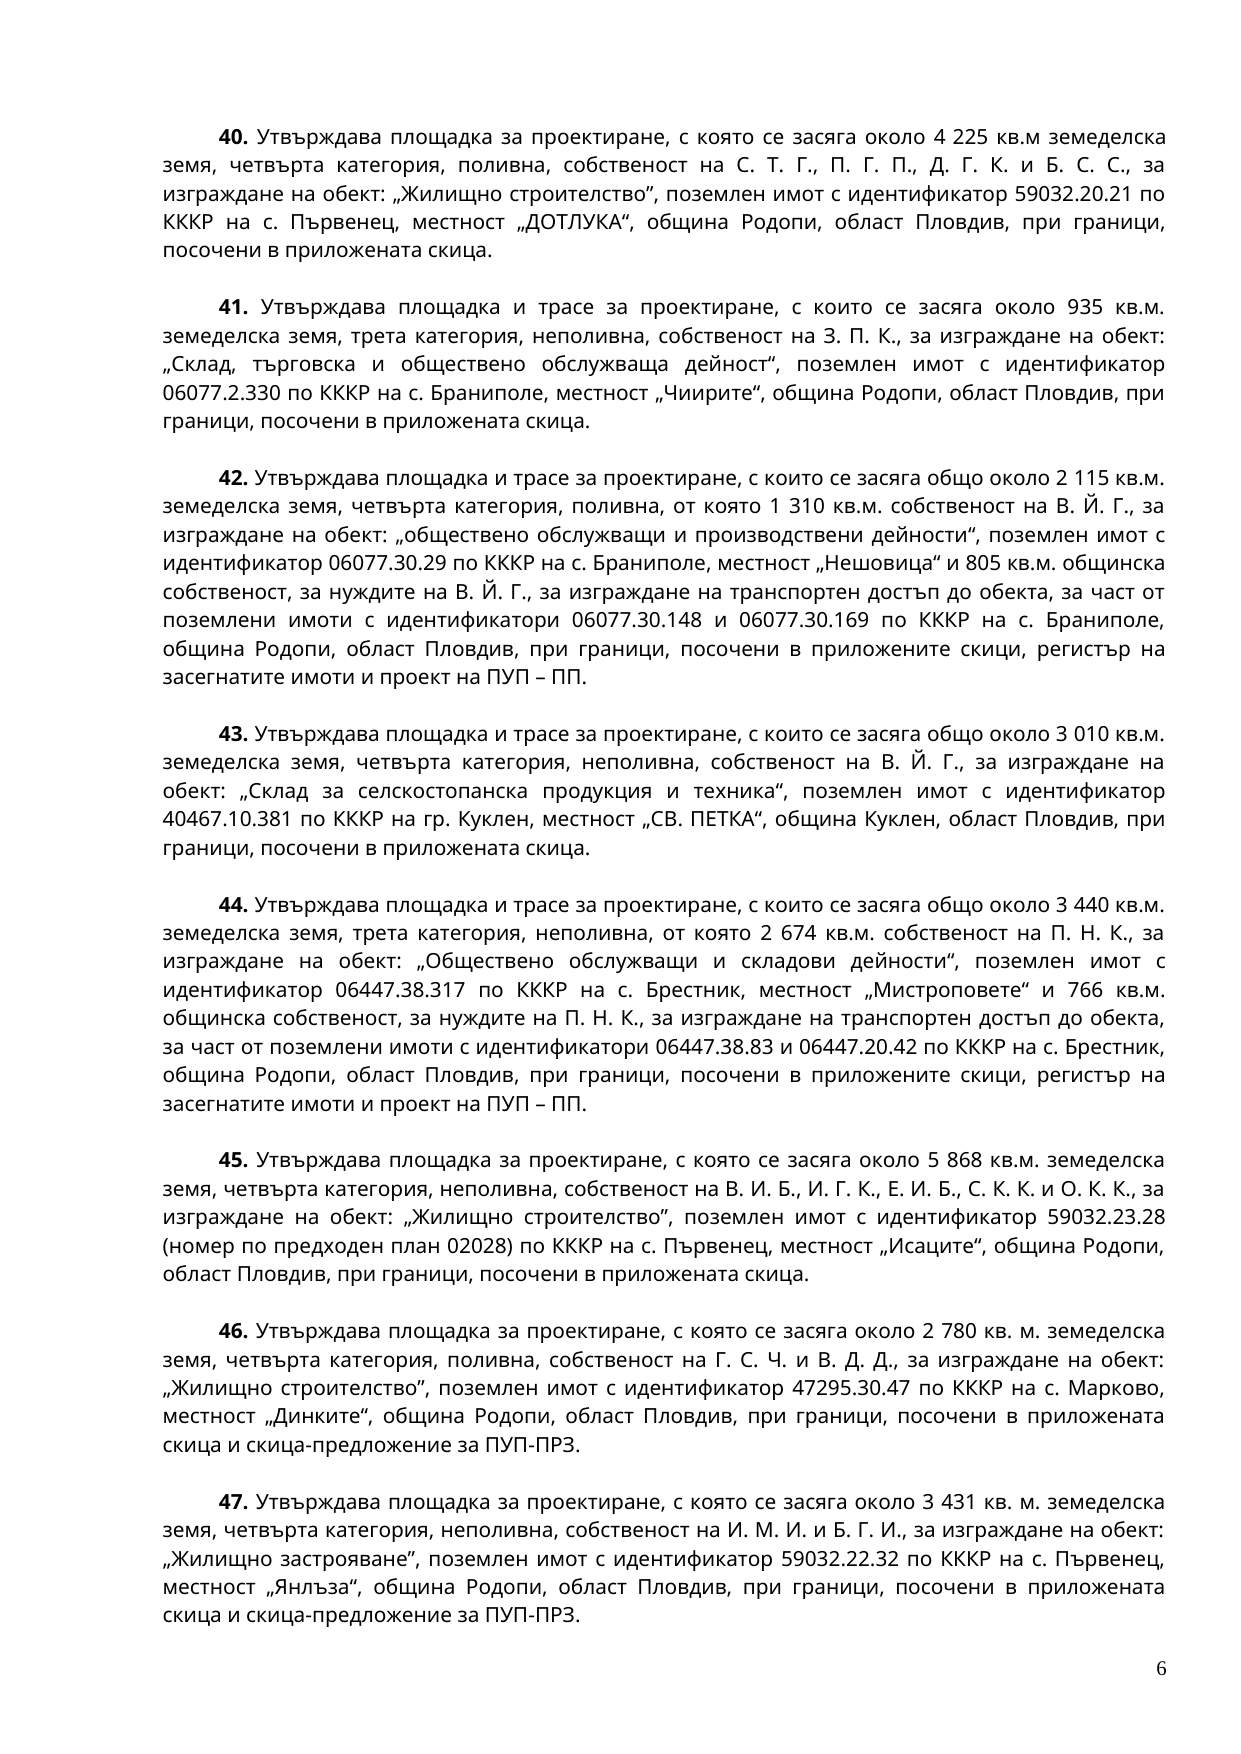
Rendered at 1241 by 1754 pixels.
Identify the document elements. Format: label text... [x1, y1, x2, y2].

text 45. Утвърждава площадка за проектиране, с която се засяга около 5 868 кв.м. земеделска земя, четвърта категория, неполивна, собственост на В. И. Б., И. Г. К., Е. И. Б., С. К. К. и О. К. К., за изграждане на обект: „Жилищно строителство”, поземлен имот с идентификатор 59032.23.28 (номер по предходен план 02028) по КККР на с. Първенец, местност „Исаците“, община Родопи, област Пловдив, при граници, посочени в приложената скица. [162, 1146, 1167, 1288]
text 44. Утвърждава площадка и трасе за проектиране, с които се засяга общо около 3 440 кв.м. земеделска земя, трета категория, неполивна, от която 2 674 кв.м. собственост на П. Н. К., за изграждане на обект: „Обществено обслужващи и складови дейности“, поземлен имот с идентификатор 06447.38.317 по КККР на с. Брестник, местност „Мистроповете“ и 766 кв.м. общинска собственост, за нуждите на П. Н. К., за изграждане на транспортен достъп до обекта, за част от поземлени имоти с идентификатори 06447.38.83 и 06447.20.42 по КККР на с. Брестник, община Родопи, област Пловдив, при граници, посочени в приложените скици, регистър на засегнатите имоти и проект на ПУП – ПП. [162, 890, 1167, 1117]
text 43. Утвърждава площадка и трасе за проектиране, с които се засяга общо около 3 010 кв.м. земеделска земя, четвърта категория, неполивна, собственост на В. Й. Г., за изграждане на обект: „Склад за селскостопанска продукция и техника“, поземлен имот с идентификатор 40467.10.381 по КККР на гр. Куклен, местност „СВ. ПЕТКА“, община Куклен, област Пловдив, при граници, посочени в приложената скица. [162, 719, 1167, 861]
text 46. Утвърждава площадка за проектиране, с която се засяга около 2 780 кв. м. земеделска земя, четвърта категория, поливна, собственост на Г. С. Ч. и В. Д. Д., за изграждане на обект: „Жилищно строителство”, поземлен имот с идентификатор 47295.30.47 по КККР на с. Марково, местност „Динките“, община Родопи, област Пловдив, при граници, посочени в приложената скица и скица-предложение за ПУП-ПРЗ. [162, 1316, 1167, 1458]
text 47. Утвърждава площадка за проектиране, с която се засяга около 3 431 кв. м. земеделска земя, четвърта категория, неполивна, собственост на И. М. И. и Б. Г. И., за изграждане на обект: „Жилищно застрояване”, поземлен имот с идентификатор 59032.22.32 по КККР на с. Първенец, местност „Янлъза“, община Родопи, област Пловдив, при граници, посочени в приложената скица и скица-предложение за ПУП-ПРЗ. [162, 1487, 1167, 1629]
text 41. Утвърждава площадка и трасе за проектиране, с които се засяга около 935 кв.м. земеделска земя, трета категория, неполивна, собственост на З. П. К., за изграждане на обект: „Склад, търговска и обществено обслужваща дейност“, поземлен имот с идентификатор 06077.2.330 по КККР на с. Браниполе, местност „Чиирите“, община Родопи, област Пловдив, при граници, посочени в приложената скица. [162, 292, 1167, 435]
text 40. Утвърждава площадка за проектиране, с която се засяга около 4 225 кв.м земеделска земя, четвърта категория, поливна, собственост на С. Т. Г., П. Г. П., Д. Г. К. и Б. С. С., за изграждане на обект: „Жилищно строителство”, поземлен имот с идентификатор 59032.20.21 по КККР на с. Първенец, местност „ДОТЛУКА“, община Родопи, област Пловдив, при граници, посочени в приложената скица. [162, 122, 1167, 264]
text 42. Утвърждава площадка и трасе за проектиране, с които се засяга общо около 2 115 кв.м. земеделска земя, четвърта категория, поливна, от която 1 310 кв.м. собственост на В. Й. Г., за изграждане на обект: „обществено обслужващи и производствени дейности“, поземлен имот с идентификатор 06077.30.29 по КККР на с. Браниполе, местност „Нешовица“ и 805 кв.м. общинска собственост, за нуждите на В. Й. Г., за изграждане на транспортен достъп до обекта, за част от поземлени имоти с идентификатори 06077.30.148 и 06077.30.169 по КККР на с. Браниполе, община Родопи, област Пловдив, при граници, посочени в приложените скици, регистър на засегнатите имоти и проект на ПУП – ПП. [162, 463, 1167, 691]
